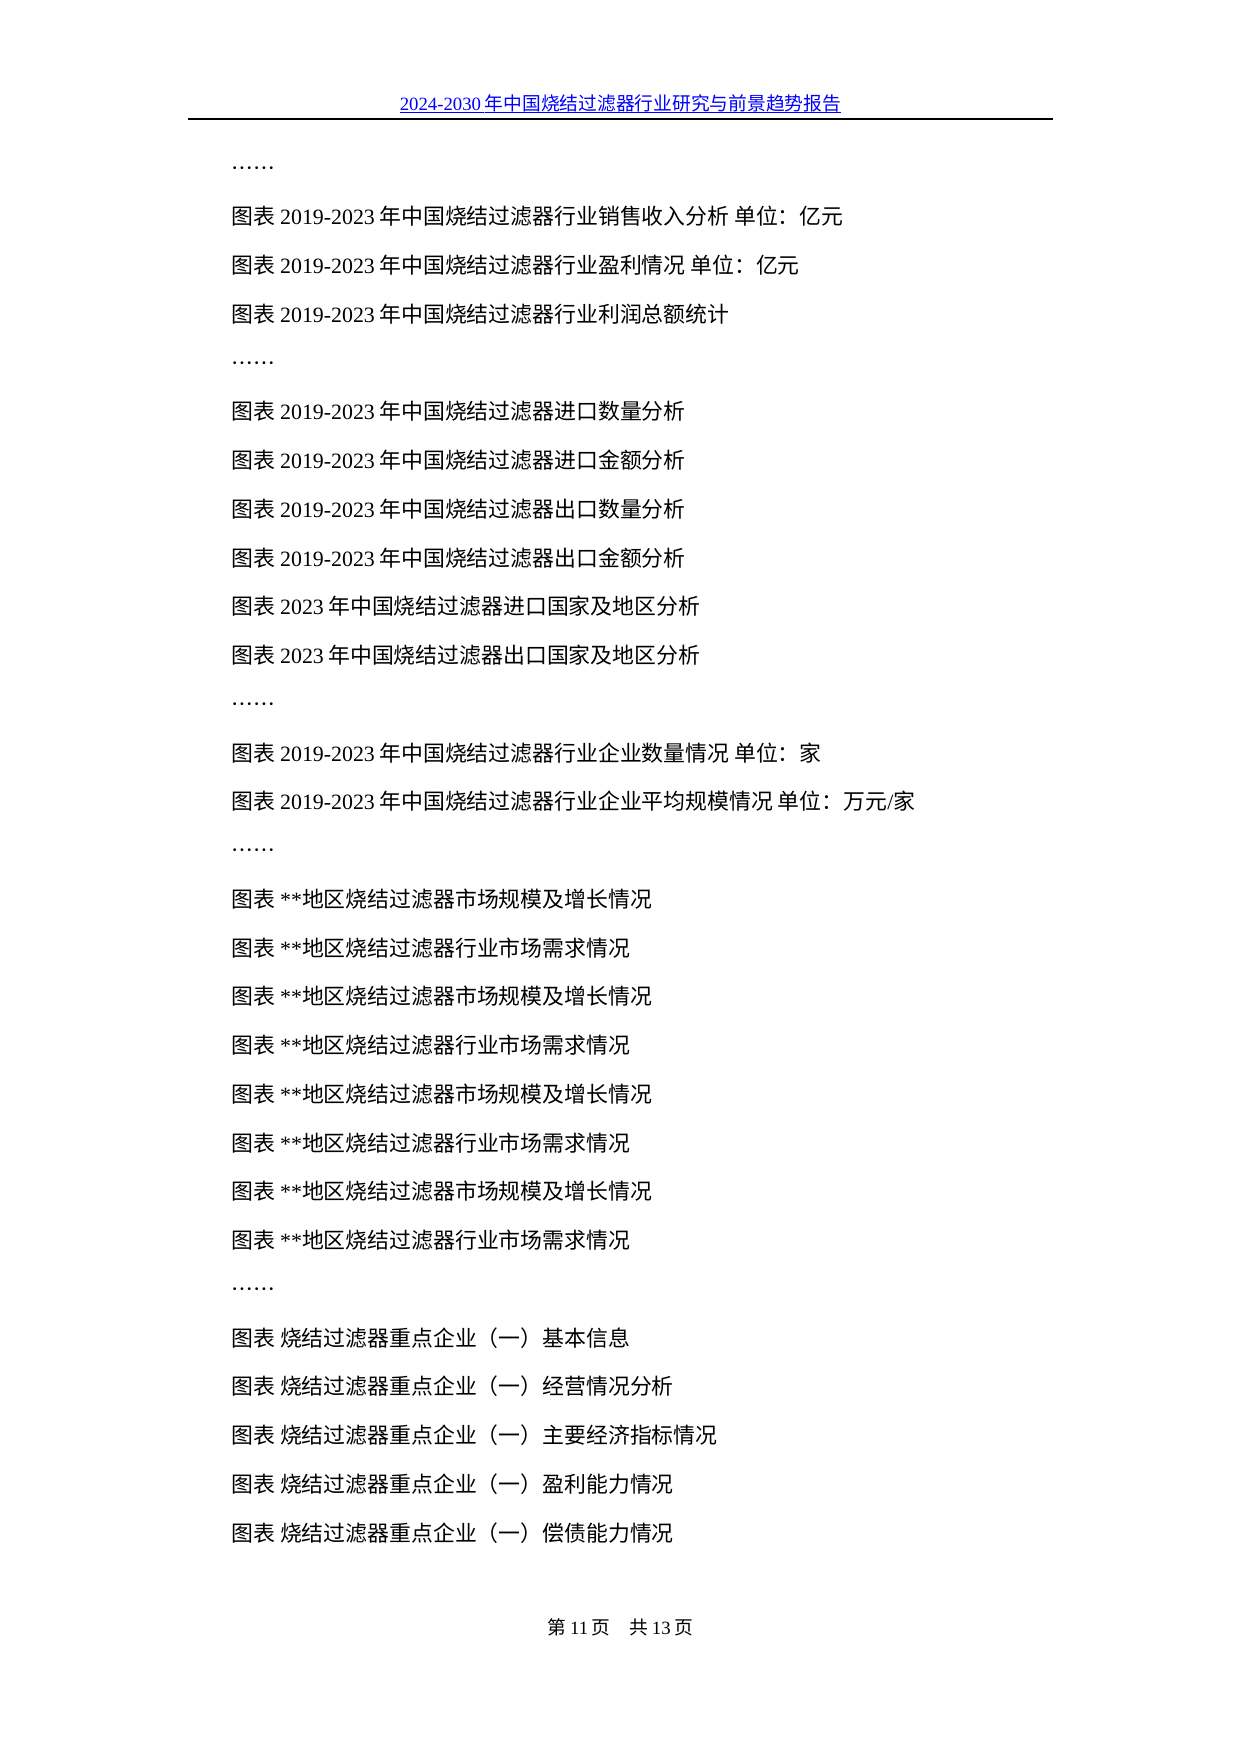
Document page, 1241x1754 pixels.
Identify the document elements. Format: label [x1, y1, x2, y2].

text [187, 150, 1053, 1548]
